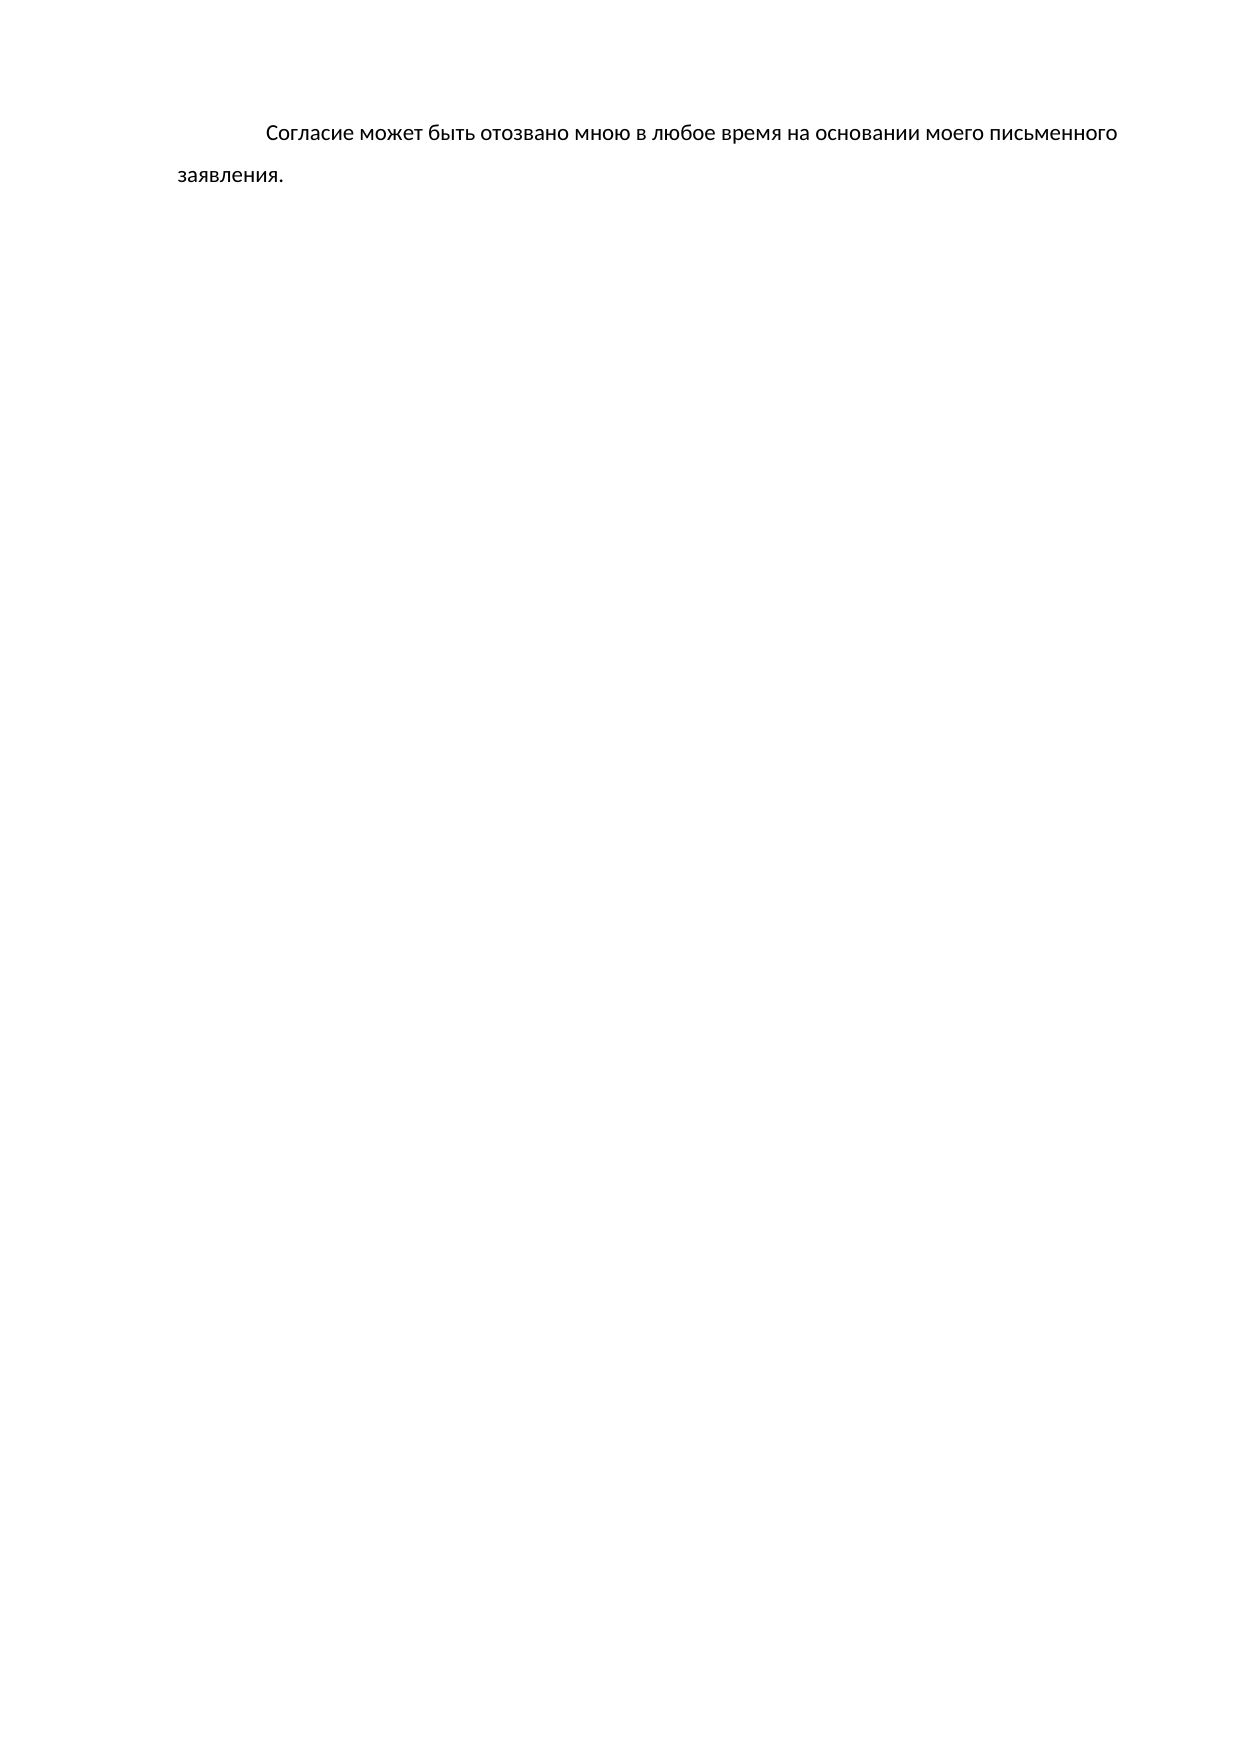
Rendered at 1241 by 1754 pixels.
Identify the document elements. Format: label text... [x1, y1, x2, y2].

text Согласие может быть отозвано мною в любое время на основании моего письменного заявления. [177, 118, 1152, 188]
